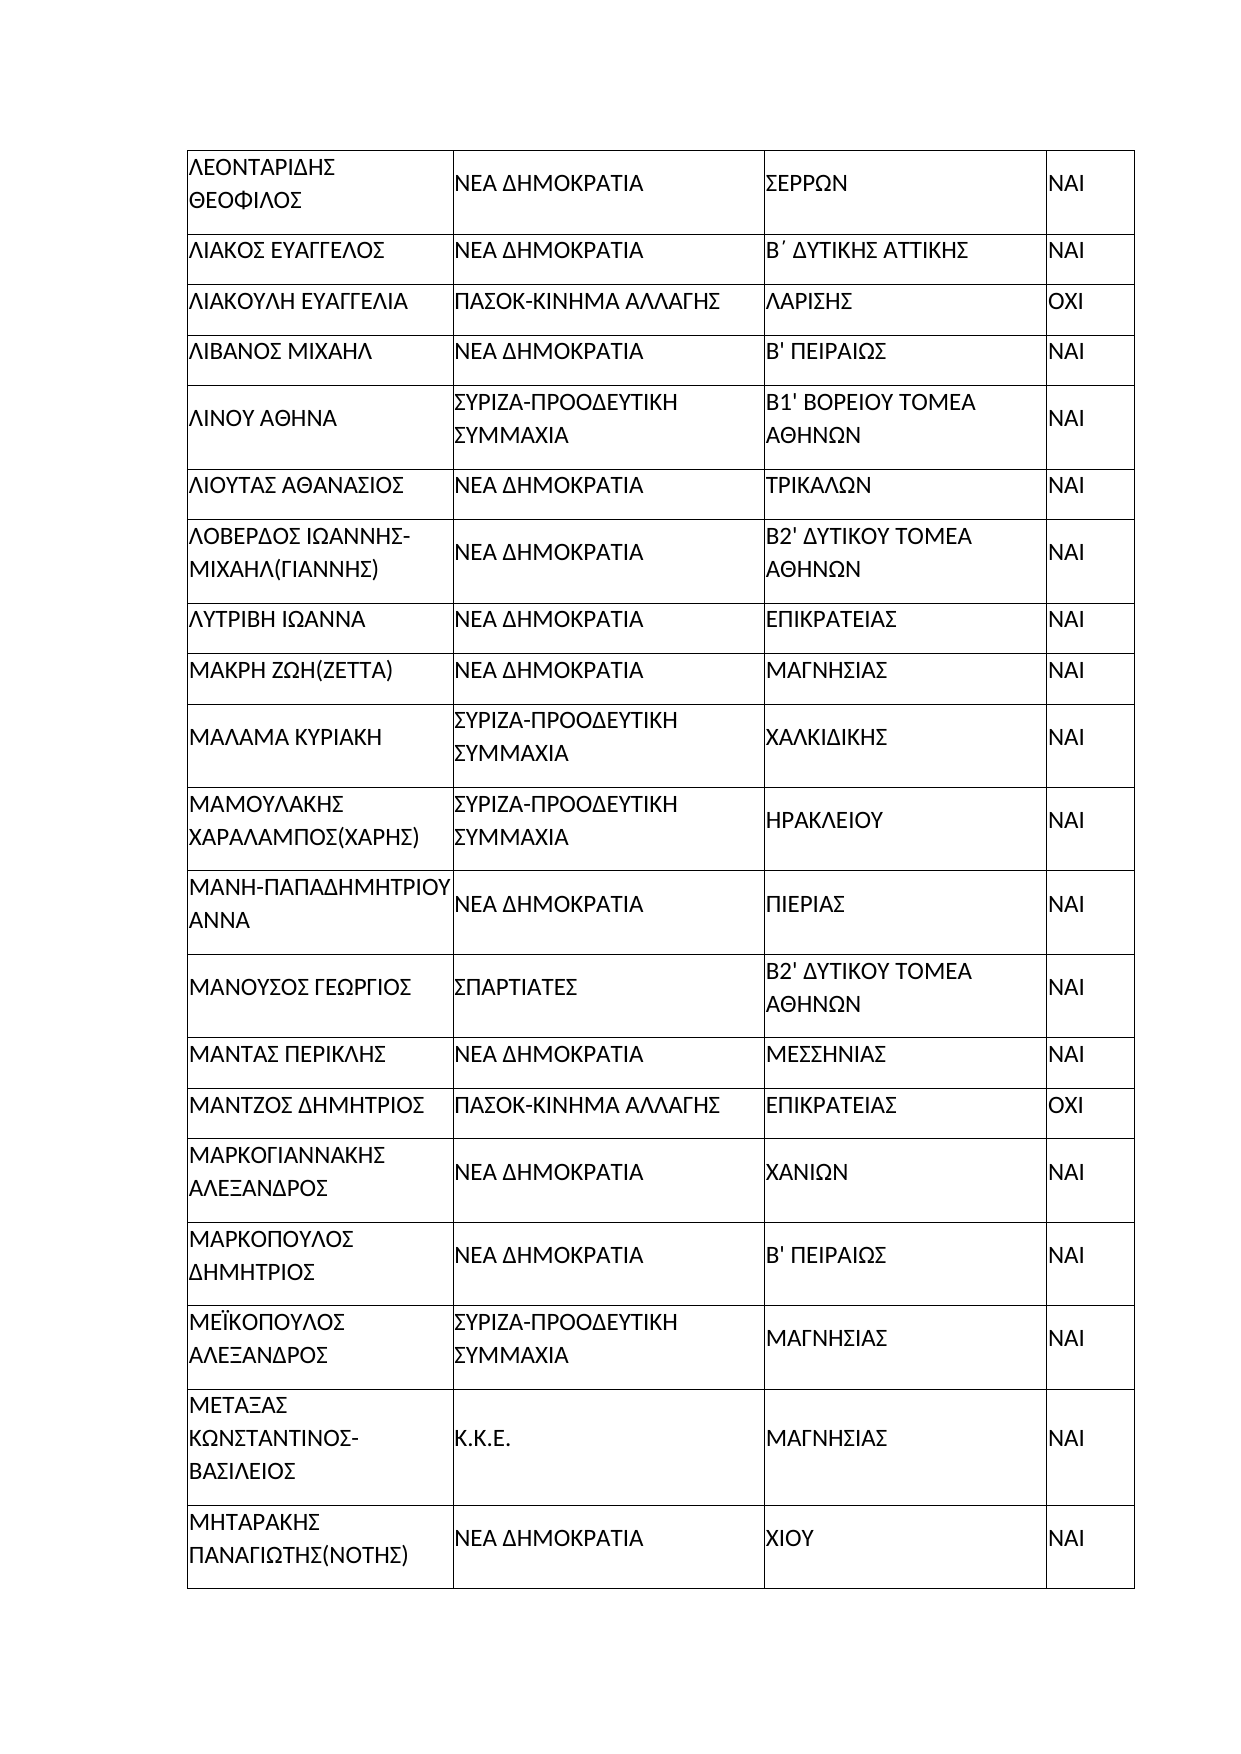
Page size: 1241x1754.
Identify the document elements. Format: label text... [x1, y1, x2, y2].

table_cell ΝΑΙ [1047, 1139, 1134, 1222]
table_cell ΣΕΡΡΩΝ [765, 151, 1046, 233]
table_cell ΝΕΑ ΔΗΜΟΚΡΑΤΙΑ [454, 604, 764, 653]
table_cell ΝΑΙ [1047, 788, 1134, 870]
table_cell ΟΧΙ [1047, 285, 1134, 334]
table_cell Β2' ΔΥΤΙΚΟΥ ΤΟΜΕΑ ΑΘΗΝΩΝ [765, 955, 1046, 1037]
table_cell ΣΥΡΙΖΑ-ΠΡΟΟΔΕΥΤΙΚΗ ΣΥΜΜΑΧΙΑ [454, 705, 764, 787]
table_cell ΝΑΙ [1047, 1223, 1134, 1305]
table_cell ΜΑΝΗ-ΠΑΠΑΔΗΜΗΤΡΙΟΥ ΑΝΝΑ [188, 871, 453, 954]
table_cell ΛΕΟΝΤΑΡΙΔΗΣ ΘΕΟΦΙΛΟΣ [188, 151, 453, 233]
table_cell ΜΑΝΟΥΣΟΣ ΓΕΩΡΓΙΟΣ [188, 955, 453, 1037]
table_cell ΜΕΪΚΟΠΟΥΛΟΣ ΑΛΕΞΑΝΔΡΟΣ [188, 1306, 453, 1388]
table_cell ΜΑΡΚΟΠΟΥΛΟΣ ΔΗΜΗΤΡΙΟΣ [188, 1223, 453, 1305]
table_cell ΛΙΝΟΥ ΑΘΗΝΑ [188, 386, 453, 468]
table_cell ΕΠΙΚΡΑΤΕΙΑΣ [765, 604, 1046, 653]
table_cell ΝΑΙ [1047, 386, 1134, 468]
table_cell ΣΥΡΙΖΑ-ΠΡΟΟΔΕΥΤΙΚΗ ΣΥΜΜΑΧΙΑ [454, 1306, 764, 1388]
table_cell ΝΕΑ ΔΗΜΟΚΡΑΤΙΑ [454, 235, 764, 284]
table_cell ΝΑΙ [1047, 1390, 1134, 1505]
table_cell ΜΕΣΣΗΝΙΑΣ [765, 1038, 1046, 1088]
table_cell ΣΠΑΡΤΙΑΤΕΣ [454, 955, 764, 1037]
table_cell ΜΑΓΝΗΣΙΑΣ [765, 654, 1046, 703]
table_cell ΜΑΝΤΑΣ ΠΕΡΙΚΛΗΣ [188, 1038, 453, 1088]
table_cell ΣΥΡΙΖΑ-ΠΡΟΟΔΕΥΤΙΚΗ ΣΥΜΜΑΧΙΑ [454, 788, 764, 870]
table_cell ΛΟΒΕΡΔΟΣ ΙΩΑΝΝΗΣ-ΜΙΧΑΗΛ(ΓΙΑΝΝΗΣ) [188, 520, 453, 602]
table_cell ΗΡΑΚΛΕΙΟΥ [765, 788, 1046, 870]
table_cell ΜΗΤΑΡΑΚΗΣ ΠΑΝΑΓΙΩΤΗΣ(ΝΟΤΗΣ) [188, 1506, 453, 1588]
table_cell ΝΑΙ [1047, 955, 1134, 1037]
table_cell Β' ΠΕΙΡΑΙΩΣ [765, 1223, 1046, 1305]
table_cell ΝΑΙ [1047, 520, 1134, 602]
table_cell ΜΑΝΤΖΟΣ ΔΗΜΗΤΡΙΟΣ [188, 1089, 453, 1138]
table_cell ΤΡΙΚΑΛΩΝ [765, 470, 1046, 519]
table_cell ΝΑΙ [1047, 1506, 1134, 1588]
table_cell Β2' ΔΥΤΙΚΟΥ ΤΟΜΕΑ ΑΘΗΝΩΝ [765, 520, 1046, 602]
table_cell ΝΑΙ [1047, 1038, 1134, 1088]
table_cell ΜΑΓΝΗΣΙΑΣ [765, 1390, 1046, 1505]
table_cell ΛΙΟΥΤΑΣ ΑΘΑΝΑΣΙΟΣ [188, 470, 453, 519]
table_cell ΝΕΑ ΔΗΜΟΚΡΑΤΙΑ [454, 654, 764, 703]
table_cell ΜΑΜΟΥΛΑΚΗΣ ΧΑΡΑΛΑΜΠΟΣ(ΧΑΡΗΣ) [188, 788, 453, 870]
table_cell ΛΑΡΙΣΗΣ [765, 285, 1046, 334]
table_cell ΧΙΟΥ [765, 1506, 1046, 1588]
table_cell ΝΕΑ ΔΗΜΟΚΡΑΤΙΑ [454, 871, 764, 954]
table_cell ΠΙΕΡΙΑΣ [765, 871, 1046, 954]
table_cell ΝΑΙ [1047, 604, 1134, 653]
table_cell Β1' ΒΟΡΕΙΟΥ ΤΟΜΕΑ ΑΘΗΝΩΝ [765, 386, 1046, 468]
table_cell ΝΑΙ [1047, 151, 1134, 233]
table_cell ΜΕΤΑΞΑΣ ΚΩΝΣΤΑΝΤΙΝΟΣ-ΒΑΣΙΛΕΙΟΣ [188, 1390, 453, 1505]
table_cell ΝΑΙ [1047, 235, 1134, 284]
table_cell ΜΑΓΝΗΣΙΑΣ [765, 1306, 1046, 1388]
table_cell ΕΠΙΚΡΑΤΕΙΑΣ [765, 1089, 1046, 1138]
table_cell ΝΕΑ ΔΗΜΟΚΡΑΤΙΑ [454, 1139, 764, 1222]
table_cell ΜΑΡΚΟΓΙΑΝΝΑΚΗΣ ΑΛΕΞΑΝΔΡΟΣ [188, 1139, 453, 1222]
table_cell ΝΕΑ ΔΗΜΟΚΡΑΤΙΑ [454, 1223, 764, 1305]
table_cell ΛΙΒΑΝΟΣ ΜΙΧΑΗΛ [188, 336, 453, 385]
table_cell ΜΑΚΡΗ ΖΩΗ(ΖΕΤΤΑ) [188, 654, 453, 703]
table_cell ΛΥΤΡΙΒΗ ΙΩΑΝΝΑ [188, 604, 453, 653]
table_cell ΝΕΑ ΔΗΜΟΚΡΑΤΙΑ [454, 1506, 764, 1588]
table_cell ΠΑΣΟΚ-ΚΙΝΗΜΑ ΑΛΛΑΓΗΣ [454, 285, 764, 334]
table_cell ΝΑΙ [1047, 705, 1134, 787]
table_cell ΝΑΙ [1047, 654, 1134, 703]
table_cell ΧΑΝΙΩΝ [765, 1139, 1046, 1222]
table_cell Β΄ ΔΥΤΙΚΗΣ ΑΤΤΙΚΗΣ [765, 235, 1046, 284]
table_cell Β' ΠΕΙΡΑΙΩΣ [765, 336, 1046, 385]
table_cell Κ.Κ.Ε. [454, 1390, 764, 1505]
table_cell ΝΕΑ ΔΗΜΟΚΡΑΤΙΑ [454, 151, 764, 233]
table_cell ΝΑΙ [1047, 336, 1134, 385]
table_cell ΝΑΙ [1047, 1306, 1134, 1388]
table_cell ΠΑΣΟΚ-ΚΙΝΗΜΑ ΑΛΛΑΓΗΣ [454, 1089, 764, 1138]
table_cell ΝΕΑ ΔΗΜΟΚΡΑΤΙΑ [454, 1038, 764, 1088]
table_cell ΝΑΙ [1047, 871, 1134, 954]
table_cell ΣΥΡΙΖΑ-ΠΡΟΟΔΕΥΤΙΚΗ ΣΥΜΜΑΧΙΑ [454, 386, 764, 468]
table_cell ΛΙΑΚΟΣ ΕΥΑΓΓΕΛΟΣ [188, 235, 453, 284]
table_cell ΟΧΙ [1047, 1089, 1134, 1138]
table_cell ΜΑΛΑΜΑ ΚΥΡΙΑΚΗ [188, 705, 453, 787]
table_cell ΝΕΑ ΔΗΜΟΚΡΑΤΙΑ [454, 520, 764, 602]
table_cell ΝΕΑ ΔΗΜΟΚΡΑΤΙΑ [454, 470, 764, 519]
table_cell ΛΙΑΚΟΥΛΗ ΕΥΑΓΓΕΛΙΑ [188, 285, 453, 334]
table_cell ΧΑΛΚΙΔΙΚΗΣ [765, 705, 1046, 787]
table_cell ΝΑΙ [1047, 470, 1134, 519]
table_cell ΝΕΑ ΔΗΜΟΚΡΑΤΙΑ [454, 336, 764, 385]
